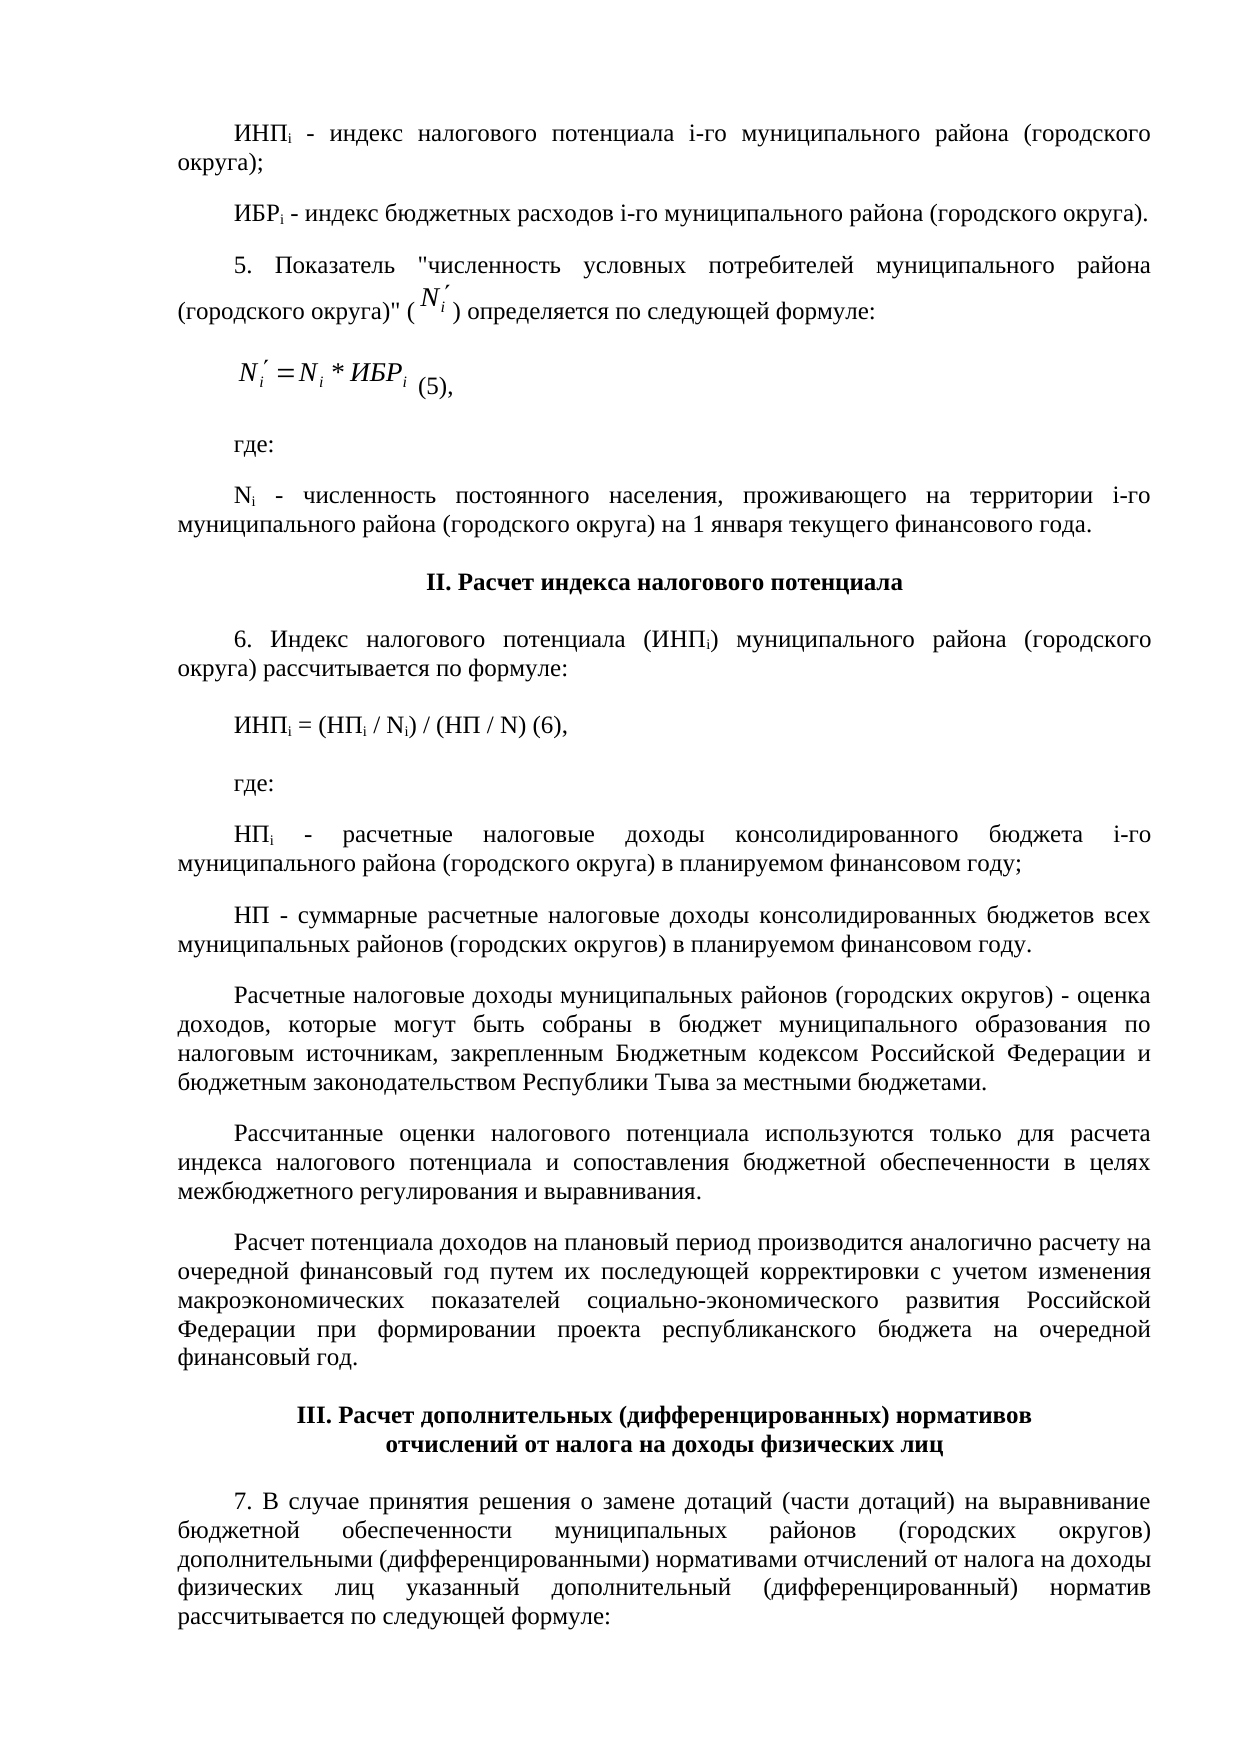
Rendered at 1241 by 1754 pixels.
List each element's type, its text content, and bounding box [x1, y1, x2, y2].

text где: [177, 429, 1152, 457]
text ИНПi - индекс налогового потенциала i-го муниципального района (городского округа); [177, 118, 1152, 176]
title отчислений от налога на доходы физических лиц [177, 1429, 1152, 1457]
text Ni - численность постоянного населения, проживающего на территории i-го муниципального района (городского округа) на 1 января текущего финансового года. [177, 480, 1152, 538]
text НПi - расчетные налоговые доходы консолидированного бюджета i-го муниципального района (городского округа) в планируемом финансовом году; [177, 819, 1152, 877]
title II. Расчет индекса налогового потенциала [177, 567, 1152, 595]
text (5), [177, 354, 1152, 400]
text 7. В случае принятия решения о замене дотаций (части дотаций) на выравнивание бюджетной обеспеченности муниципальных районов (городских округов) дополнительными (дифференцированными) нормативами отчислений от налога на доходы физических лиц указанный дополнительный (дифференцированный) норматив рассчитывается по следующей формуле: [177, 1486, 1152, 1630]
text ИНПi = (НПi / Ni) / (НП / N) (6), [177, 710, 1152, 739]
title III. Расчет дополнительных (дифференцированных) нормативов [177, 1400, 1152, 1429]
text 6. Индекс налогового потенциала (ИНПi) муниципального района (городского округа) рассчитывается по формуле: [177, 624, 1152, 682]
text Расчетные налоговые доходы муниципальных районов (городских округов) - оценка доходов, которые могут быть собраны в бюджет муниципального образования по налоговым источникам, закрепленным Бюджетным кодексом Российской Федерации и бюджетным законодательством Республики Тыва за местными бюджетами. [177, 980, 1152, 1095]
text Расчет потенциала доходов на плановый период производится аналогично расчету на очередной финансовый год путем их последующей корректировки с учетом изменения макроэкономических показателей социально-экономического развития Российской Федерации при формировании проекта республиканского бюджета на очередной финансовый год. [177, 1227, 1152, 1371]
text НП - суммарные расчетные налоговые доходы консолидированных бюджетов всех муниципальных районов (городских округов) в планируемом финансовом году. [177, 900, 1152, 957]
text Рассчитанные оценки налогового потенциала используются только для расчета индекса налогового потенциала и сопоставления бюджетной обеспеченности в целях межбюджетного регулирования и выравнивания. [177, 1118, 1152, 1204]
text 5. Показатель "численность условных потребителей муниципального района (городского округа)" () определяется по следующей формуле: [177, 250, 1152, 325]
text ИБРi - индекс бюджетных расходов i-го муниципального района (городского округа). [177, 198, 1152, 227]
text где: [177, 768, 1152, 797]
